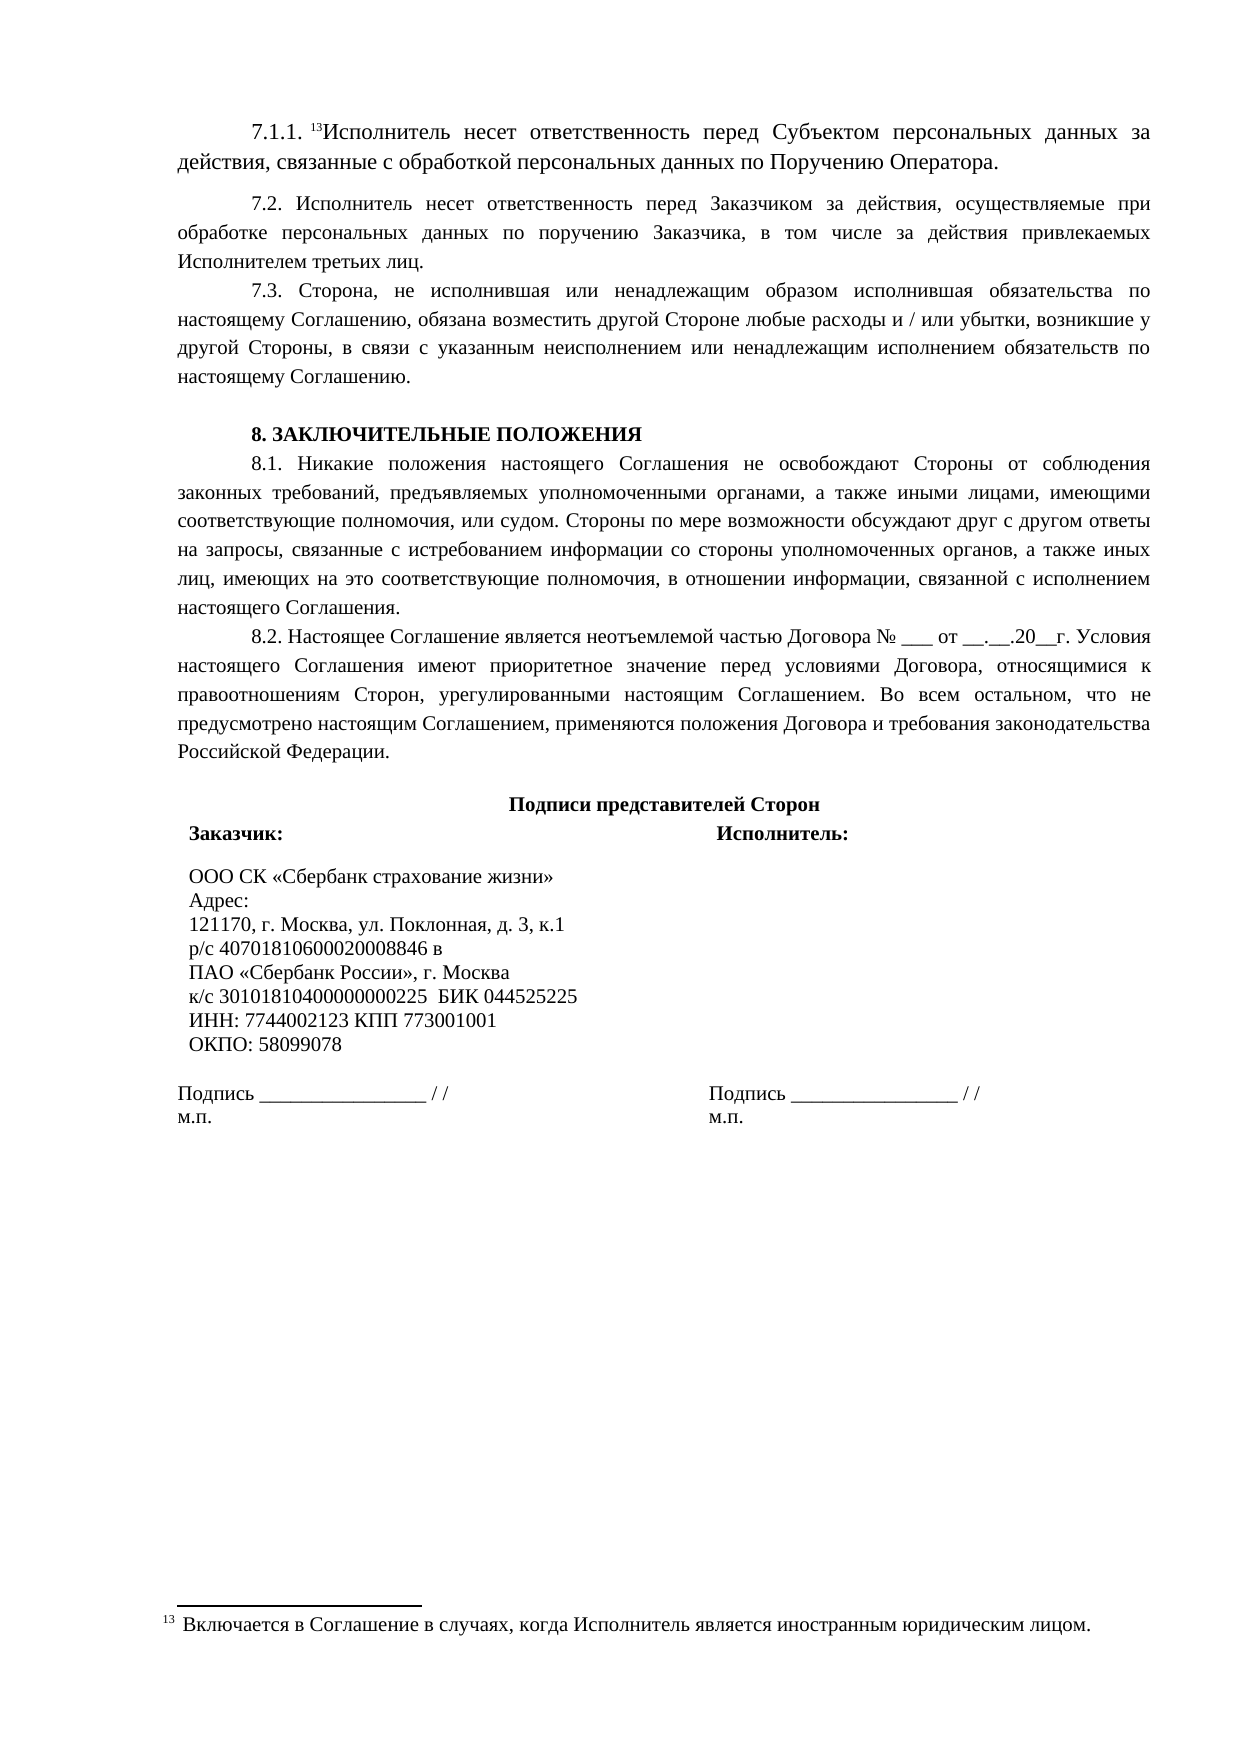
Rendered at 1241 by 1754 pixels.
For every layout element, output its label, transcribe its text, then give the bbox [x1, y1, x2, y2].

text 8.1. Никакие положения настоящего Соглашения не освобождают Стороны от соблюдения законных требований, предъявляемых уполномоченными органами, а также иными лицами, имеющими соответствующие полномочия, или судом. Стороны по мере возможности обсуждают друг с другом ответы на запросы, связанные с истребованием информации со стороны уполномоченных органов, а также иных лиц, имеющих на это соответствующие полномочия, в отношении информации, связанной с исполнением настоящего Соглашения. [177, 451, 1152, 619]
text 7.3. Сторона, не исполнившая или ненадлежащим образом исполнившая обязательства по настоящему Соглашению, обязана возместить другой Стороне любые расходы и / или убытки, возникшие у другой Стороны, в связи с указанным неисполнением или ненадлежащим исполнением обязательств по настоящему Соглашению. [177, 278, 1152, 388]
text Подпись ________________ / / Подпись ________________ / / [177, 1080, 1152, 1104]
list Заключительные положения [177, 422, 1152, 446]
table_header Исполнитель: [705, 821, 1230, 1056]
text Подписи представителей Сторон [177, 792, 1152, 816]
text 7.2. Исполнитель несет ответственность перед Заказчиком за действия, осуществляемые при обработке персональных данных по поручению Заказчика, в том числе за действия привлекаемых Исполнителем третьих лиц. [177, 191, 1152, 273]
text 8.2. Настоящее Соглашение является неотъемлемой частью Договора № ___ от __.__.20__г. Условия настоящего Соглашения имеют приоритетное значение перед условиями Договора, относящимися к правоотношениям Сторон, урегулированными настоящим Соглашением. Во всем остальном, что не предусмотрено настоящим Соглашением, применяются положения Договора и требования законодательства Российской Федерации. [177, 624, 1152, 763]
table_header Заказчик: ООО СК «Сбербанк страхование жизни» Адрес: 121170, г. Москва, ул. Поклонная, д. 3, к.1 р/с 40701810600020008846 в ПАО «Сбербанк России», г. Москва к/с 30101810400000000225 БИК 044525225 ИНН: 7744002123 КПП 773001001 ОКПО: 58099078 [177, 821, 705, 1056]
text м.п. м.п. [177, 1104, 1152, 1128]
